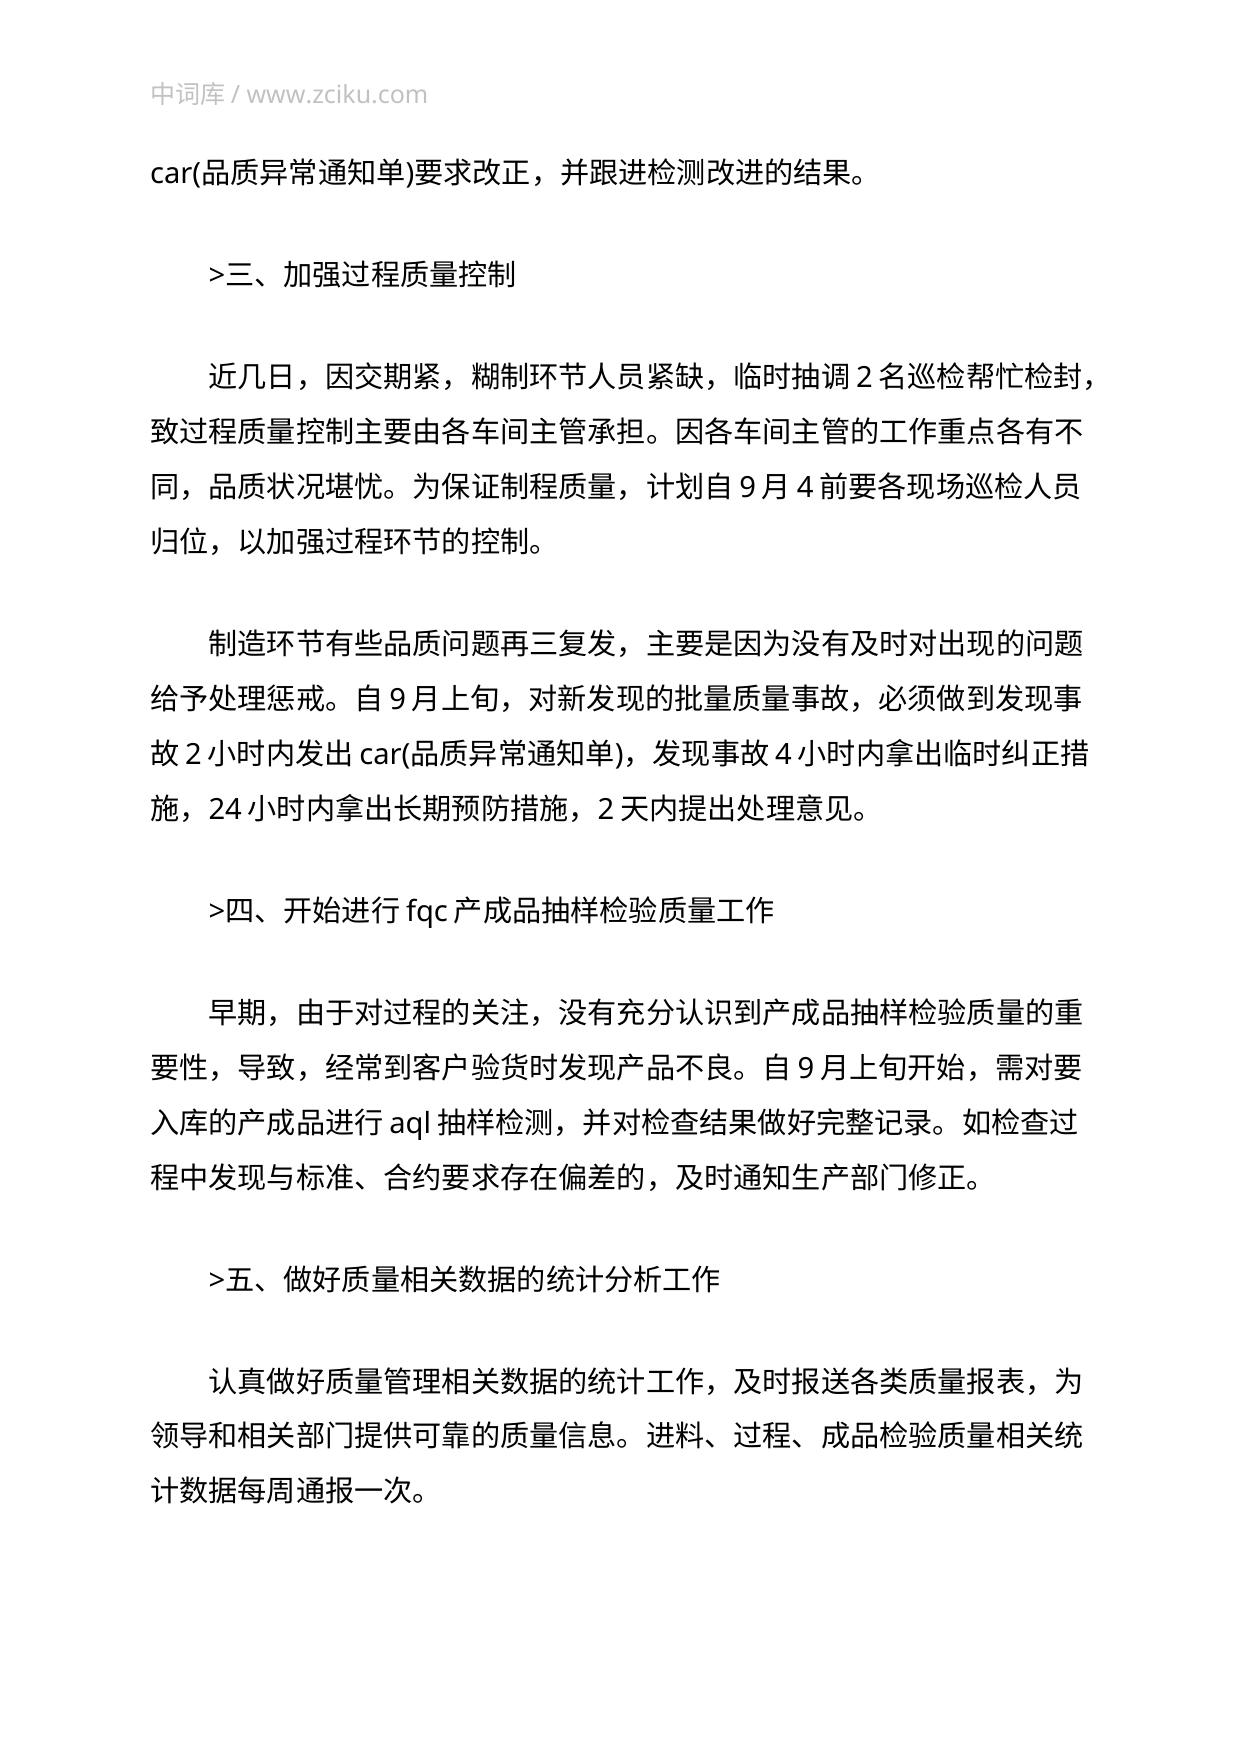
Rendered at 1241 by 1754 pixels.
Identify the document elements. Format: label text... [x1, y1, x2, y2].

text 早期，由于对过程的关注，没有充分认识到产成品抽样检验质量的重要性，导致，经常到客户验货时发现产品不良。自9月上旬开始，需对要入库的产成品进行aql抽样检测，并对检查结果做好完整记录。如检查过程中发现与标准、合约要求存在偏差的，及时通知生产部门修正。 [150, 989, 1090, 1197]
text 认真做好质量管理相关数据的统计工作，及时报送各类质量报表，为领导和相关部门提供可靠的质量信息。进料、过程、成品检验质量相关统计数据每周通报一次。 [150, 1358, 1090, 1510]
text >四、开始进行fqc产成品抽样检验质量工作 [150, 887, 1090, 930]
text 近几日，因交期紧，糊制环节人员紧缺，临时抽调2名巡检帮忙检封，致过程质量控制主要由各车间主管承担。因各车间主管的工作重点各有不同，品质状况堪忧。为保证制程质量，计划自9月4前要各现场巡检人员归位，以加强过程环节的控制。 [150, 354, 1090, 561]
text >五、做好质量相关数据的统计分析工作 [150, 1256, 1090, 1298]
text >三、加强过程质量控制 [150, 252, 1090, 294]
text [150, 150, 1090, 192]
text 制造环节有些品质问题再三复发，主要是因为没有及时对出现的问题给予处理惩戒。自9月上旬，对新发现的批量质量事故，必须做到发现事故2小时内发出car(品质异常通知单)，发现事故4小时内拿出临时纠正措施，24小时内拿出长期预防措施，2天内提出处理意见。 [150, 621, 1090, 828]
